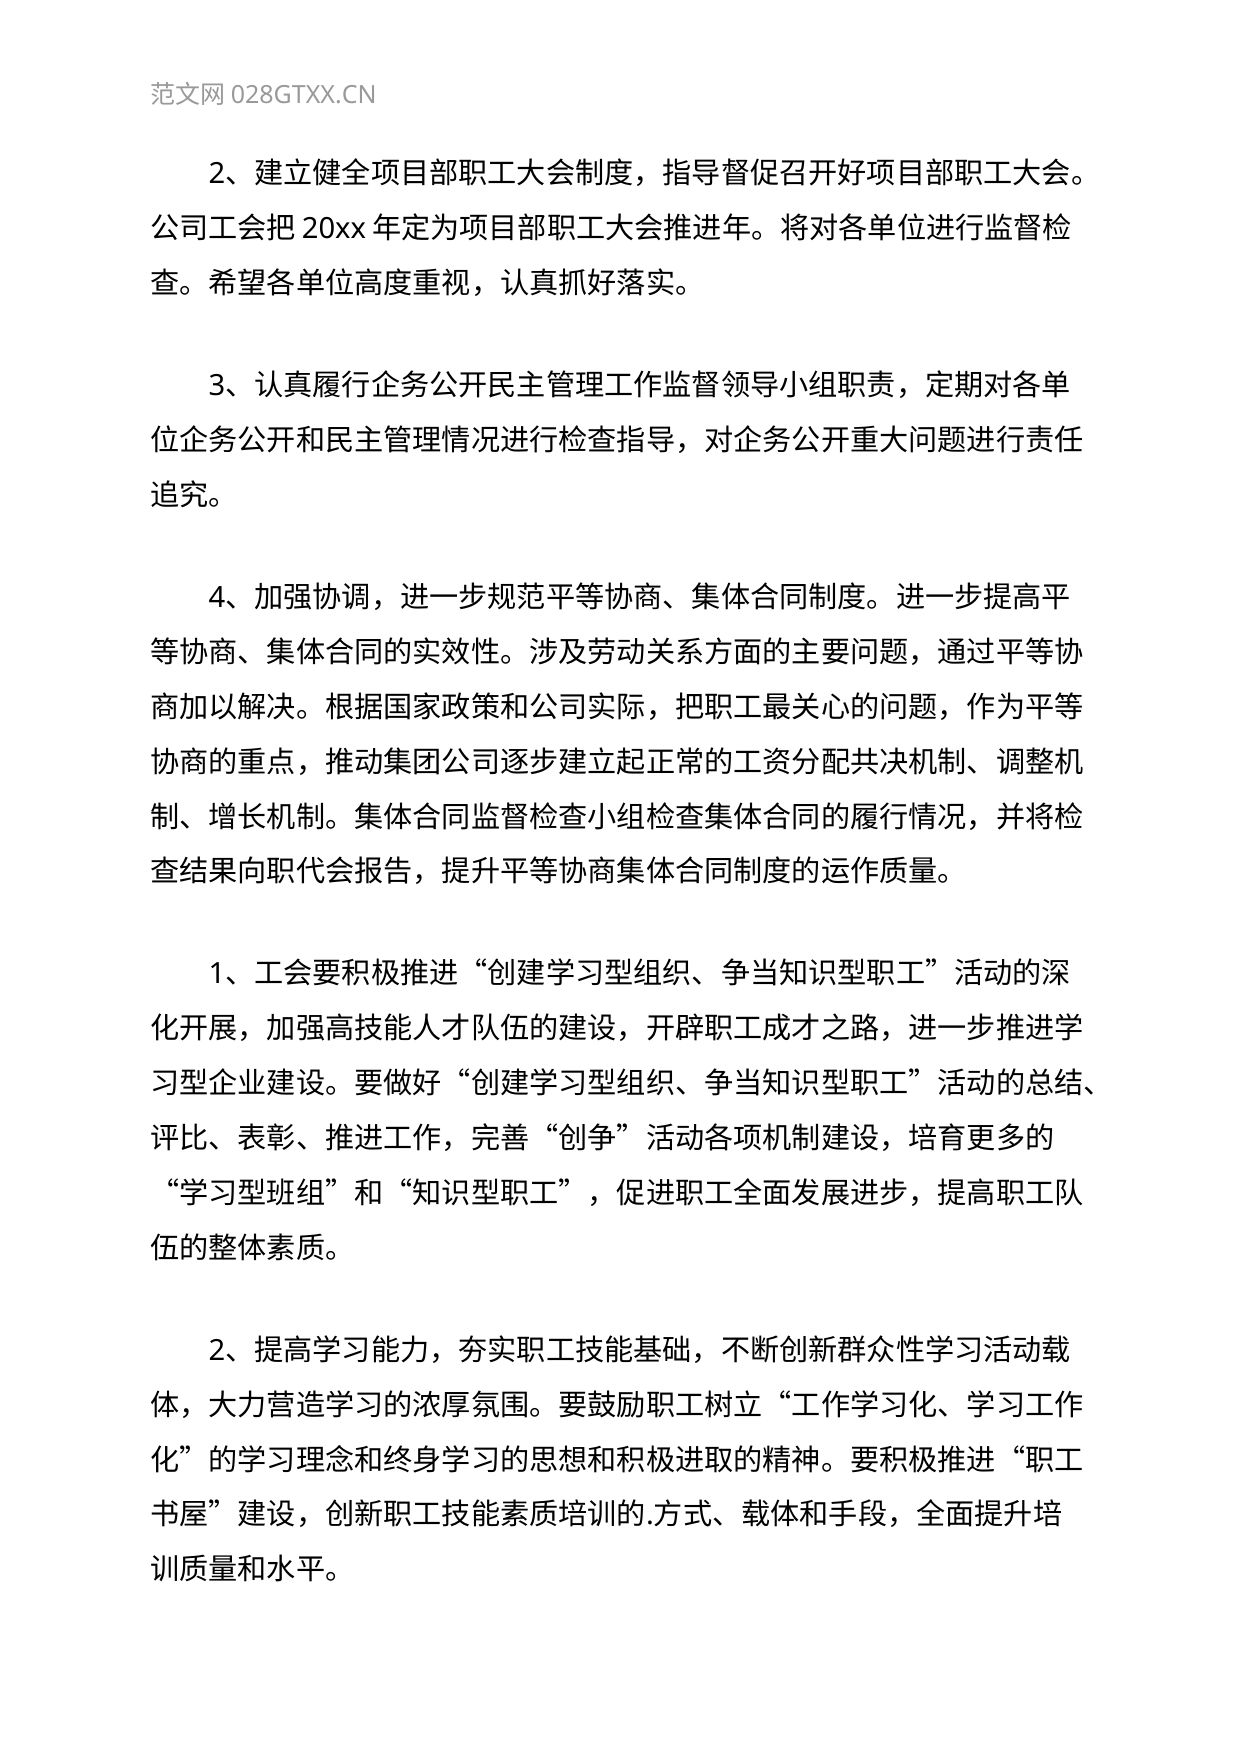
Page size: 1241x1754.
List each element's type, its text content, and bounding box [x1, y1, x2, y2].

text 1、工会要积极推进“创建学习型组织、争当知识型职工”活动的深化开展，加强高技能人才队伍的建设，开辟职工成才之路，进一步推进学习型企业建设。要做好“创建学习型组织、争当知识型职工”活动的总结、评比、表彰、推进工作，完善“创争”活动各项机制建设，培育更多的“学习型班组”和“知识型职工”，促进职工全面发展进步，提高职工队伍的整体素质。 [150, 950, 1090, 1267]
text 2、提高学习能力，夯实职工技能基础，不断创新群众性学习活动载体，大力营造学习的浓厚氛围。要鼓励职工树立“工作学习化、学习工作化”的学习理念和终身学习的思想和积极进取的精神。要积极推进“职工书屋”建设，创新职工技能素质培训的.方式、载体和手段，全面提升培训质量和水平。 [150, 1326, 1090, 1588]
text 3、认真履行企务公开民主管理工作监督领导小组职责，定期对各单位企务公开和民主管理情况进行检查指导，对企务公开重大问题进行责任追究。 [150, 362, 1090, 514]
text 2、建立健全项目部职工大会制度，指导督促召开好项目部职工大会。公司工会把20xx年定为项目部职工大会推进年。将对各单位进行监督检查。希望各单位高度重视，认真抓好落实。 [150, 150, 1090, 302]
text 4、加强协调，进一步规范平等协商、集体合同制度。进一步提高平等协商、集体合同的实效性。涉及劳动关系方面的主要问题，通过平等协商加以解决。根据国家政策和公司实际，把职工最关心的问题，作为平等协商的重点，推动集团公司逐步建立起正常的工资分配共决机制、调整机制、增长机制。集体合同监督检查小组检查集体合同的履行情况，并将检查结果向职代会报告，提升平等协商集体合同制度的运作质量。 [150, 573, 1090, 890]
